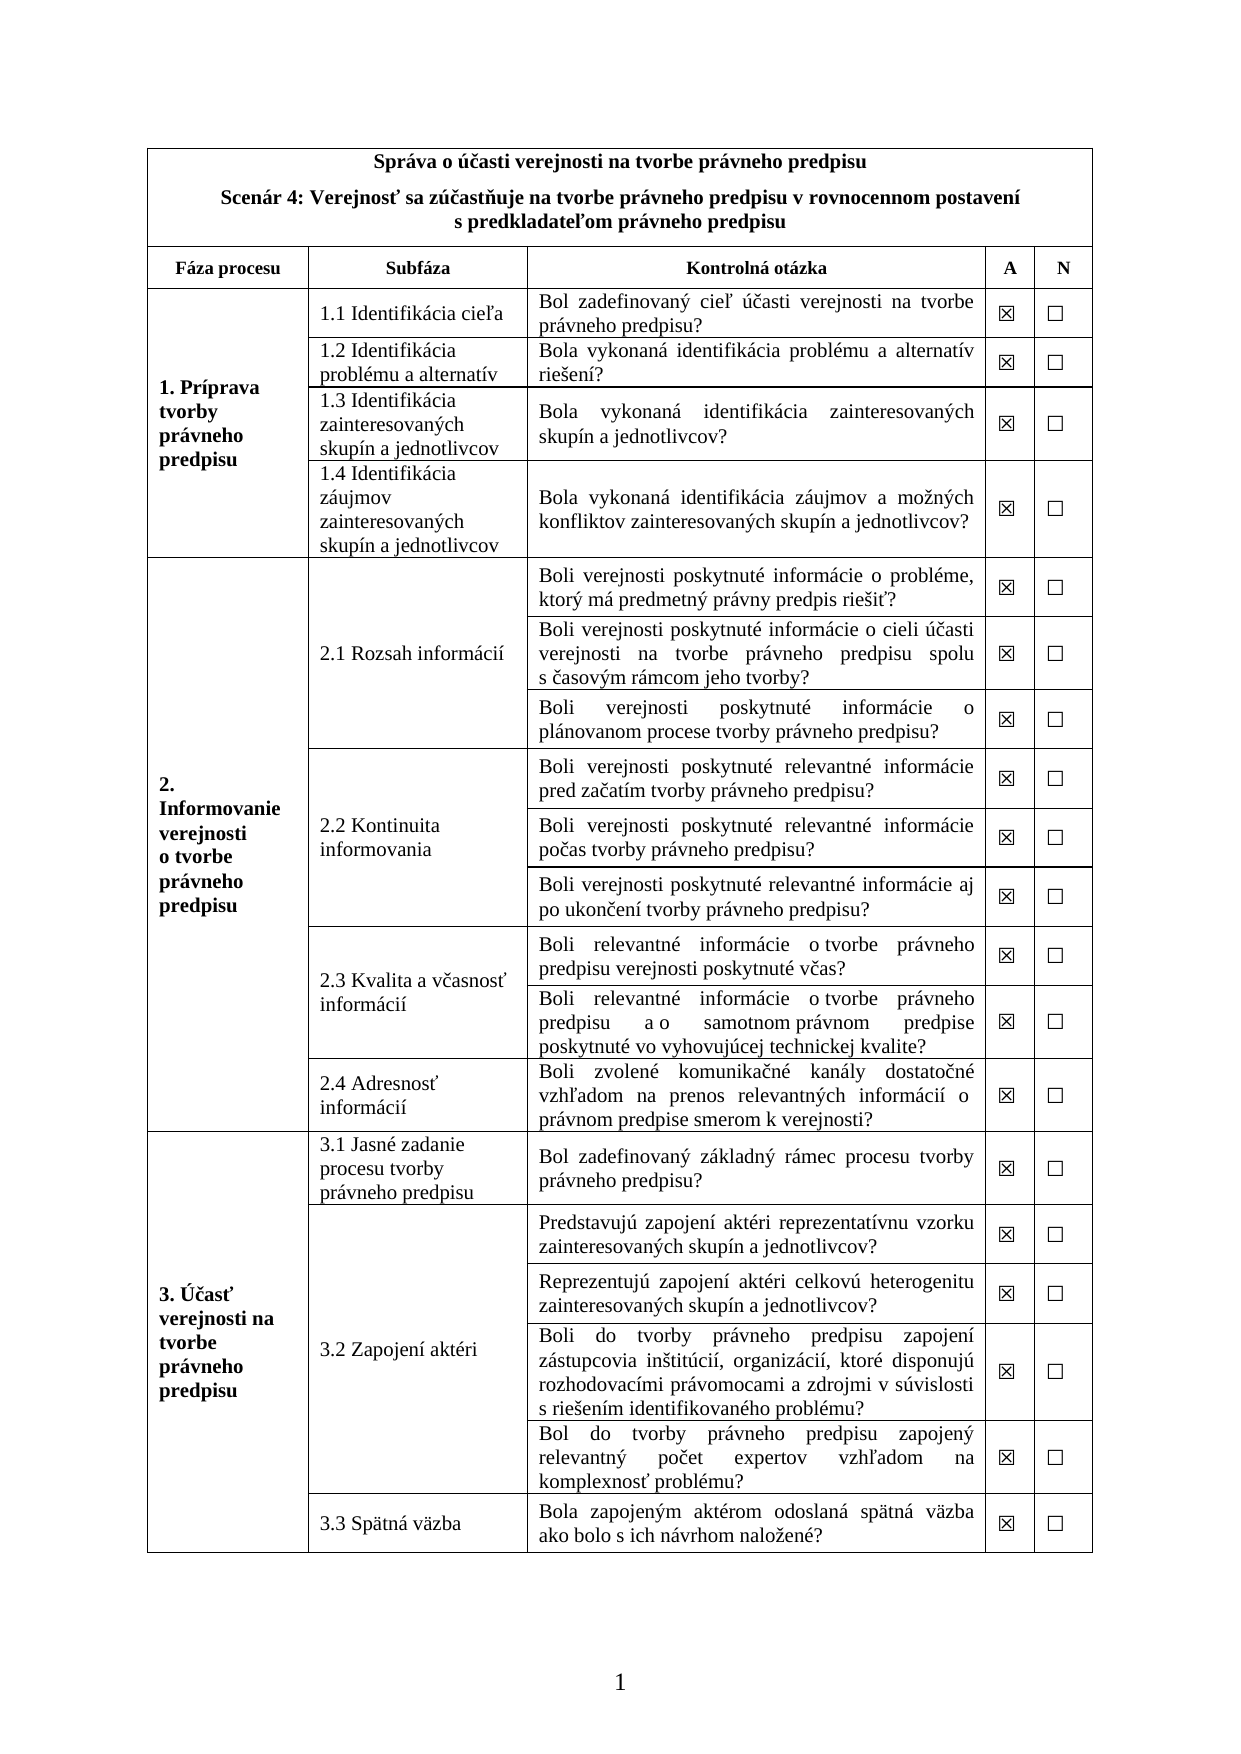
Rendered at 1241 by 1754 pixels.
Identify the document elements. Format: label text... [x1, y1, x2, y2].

table_cell Boli zvolené komunikačné kanály dostatočné vzhľadom na prenos relevantných informácií o právnom predpise smerom k verejnosti? [528, 1059, 985, 1131]
table_header Správa o účasti verejnosti na tvorbe právneho predpisu Scenár 4: Verejnosť sa zúčastňuje na tvorbe právneho predpisu v rovnocennom postavení s predkladateľom právneho predpisu [148, 149, 1092, 246]
table_cell 1. Príprava tvorby právneho predpisu [148, 289, 308, 557]
table_cell Bola zapojeným aktérom odoslaná spätná väzba ako bolo s ich návrhom naložené? [528, 1494, 985, 1552]
table_cell A [986, 247, 1034, 288]
table_cell Boli do tvorby právneho predpisu zapojení zástupcovia inštitúcií, organizácií, ktoré disponujú rozhodovacími právomocami a zdrojmi v súvislosti s riešením identifikovaného problému? [528, 1324, 985, 1420]
table_cell Bol zadefinovaný základný rámec procesu tvorby právneho predpisu? [528, 1132, 985, 1204]
table_cell 2.2 Kontinuita informovania [309, 749, 527, 926]
table_cell 2.3 Kvalita a včasnosť informácií [309, 927, 527, 1058]
table_cell Bol zadefinovaný cieľ účasti verejnosti na tvorbe právneho predpisu? [528, 289, 985, 337]
table_cell Predstavujú zapojení aktéri reprezentatívnu vzorku zainteresovaných skupín a jednotlivcov? [528, 1205, 985, 1263]
table_cell 1.1 Identifikácia cieľa [309, 289, 527, 337]
table_cell Bol do tvorby právneho predpisu zapojený relevantný počet expertov vzhľadom na komplexnosť problému? [528, 1421, 985, 1493]
table_cell Boli relevantné informácie o tvorbe právneho predpisu verejnosti poskytnuté včas? [528, 927, 985, 984]
table_cell Boli verejnosti poskytnuté relevantné informácie aj po ukončení tvorby právneho predpisu? [528, 868, 985, 926]
table_cell Bola vykonaná identifikácia problému a alternatív riešení? [528, 338, 985, 386]
table_cell 3.2 Zapojení aktéri [309, 1205, 527, 1493]
table_cell Boli verejnosti poskytnuté relevantné informácie pred začatím tvorby právneho predpisu? [528, 749, 985, 807]
table_cell 2.4 Adresnosť informácií [309, 1059, 527, 1131]
table_cell Boli verejnosti poskytnuté informácie o probléme, ktorý má predmetný právny predpis riešiť? [528, 558, 985, 616]
table_cell N [1035, 247, 1092, 288]
table_cell 3. Účasť verejnosti na tvorbe právneho predpisu [148, 1132, 308, 1552]
table_cell 1.2 Identifikácia problému a alternatív [309, 338, 527, 386]
table_cell Boli relevantné informácie o tvorbe právneho predpisu a o samotnom právnom predpise poskytnuté vo vyhovujúcej technickej kvalite? [528, 986, 985, 1058]
table_cell 1.3 Identifikácia zainteresovaných skupín a jednotlivcov [309, 388, 527, 460]
table_cell Boli verejnosti poskytnuté informácie o plánovanom procese tvorby právneho predpisu? [528, 690, 985, 748]
table_cell Reprezentujú zapojení aktéri celkovú heterogenitu zainteresovaných skupín a jednotlivcov? [528, 1264, 985, 1322]
table_cell Boli verejnosti poskytnuté relevantné informácie počas tvorby právneho predpisu? [528, 809, 985, 866]
table_cell Boli verejnosti poskytnuté informácie o cieli účasti verejnosti na tvorbe právneho predpisu spolu s časovým rámcom jeho tvorby? [528, 617, 985, 689]
table_cell Bola vykonaná identifikácia záujmov a možných konfliktov zainteresovaných skupín a jednotlivcov? [528, 461, 985, 557]
table_cell 1.4 Identifikácia záujmov zainteresovaných skupín a jednotlivcov [309, 461, 527, 557]
table_cell Bola vykonaná identifikácia zainteresovaných skupín a jednotlivcov? [528, 388, 985, 460]
table_cell Subfáza [309, 247, 527, 288]
table_cell 2. Informovanie verejnosti o tvorbe právneho predpisu [148, 558, 308, 1131]
table_cell 3.3 Spätná väzba [309, 1494, 527, 1552]
table_cell 3.1 Jasné zadanie procesu tvorby právneho predpisu [309, 1132, 527, 1204]
table_cell Kontrolná otázka [528, 247, 985, 288]
table_cell 2.1 Rozsah informácií [309, 558, 527, 748]
table_cell Fáza procesu [148, 247, 308, 288]
